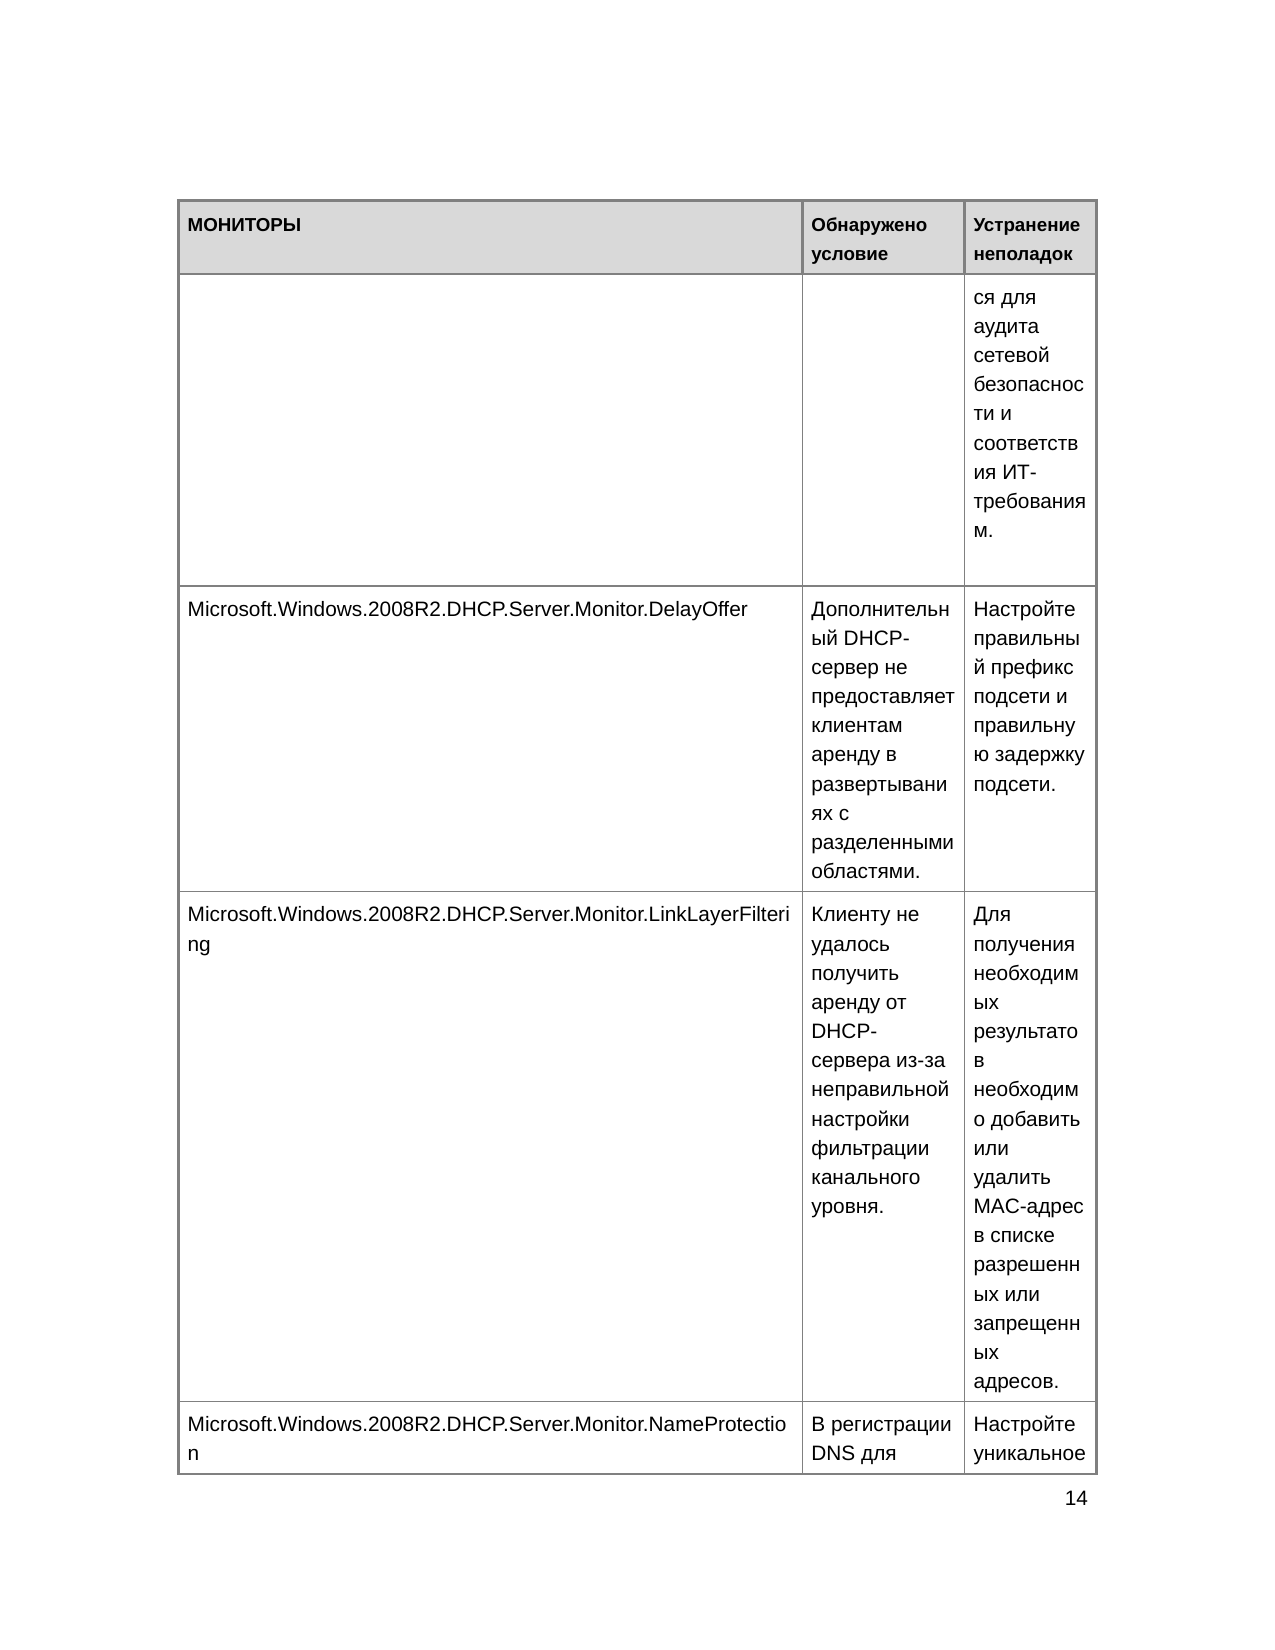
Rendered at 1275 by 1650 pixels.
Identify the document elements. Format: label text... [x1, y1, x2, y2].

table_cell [965, 275, 1095, 585]
table_cell Для получения необходимых результатов необходимо добавить или удалить MAC-адрес в списке разрешенных или запрещенных адресов. [965, 892, 1095, 1401]
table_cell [803, 1402, 964, 1473]
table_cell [803, 275, 964, 585]
table_header Обнаружено условие [804, 202, 963, 273]
table_cell Клиенту не удалось получить аренду от DHCP-сервера из-за неправильной настройки фильтрации канального уровня. [803, 892, 964, 1401]
table_header Устранение неполадок [966, 202, 1095, 273]
table_cell Microsoft.Windows.2008R2.DHCP.Server.Monitor.LinkLayerFiltering [180, 892, 802, 1401]
table_cell Дополнительный DHCP-сервер не предоставляет клиентам аренду в развертываниях с разделенными областями. [803, 587, 964, 891]
table_cell Настройте правильный префикс подсети и правильную задержку подсети. [965, 587, 1095, 891]
table_cell Microsoft.Windows.2008R2.DHCP.Server.Monitor.DelayOffer [180, 587, 802, 891]
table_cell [180, 1402, 802, 1473]
table_header МОНИТОРЫ [180, 202, 801, 273]
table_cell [180, 275, 802, 585]
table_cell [965, 1402, 1095, 1473]
